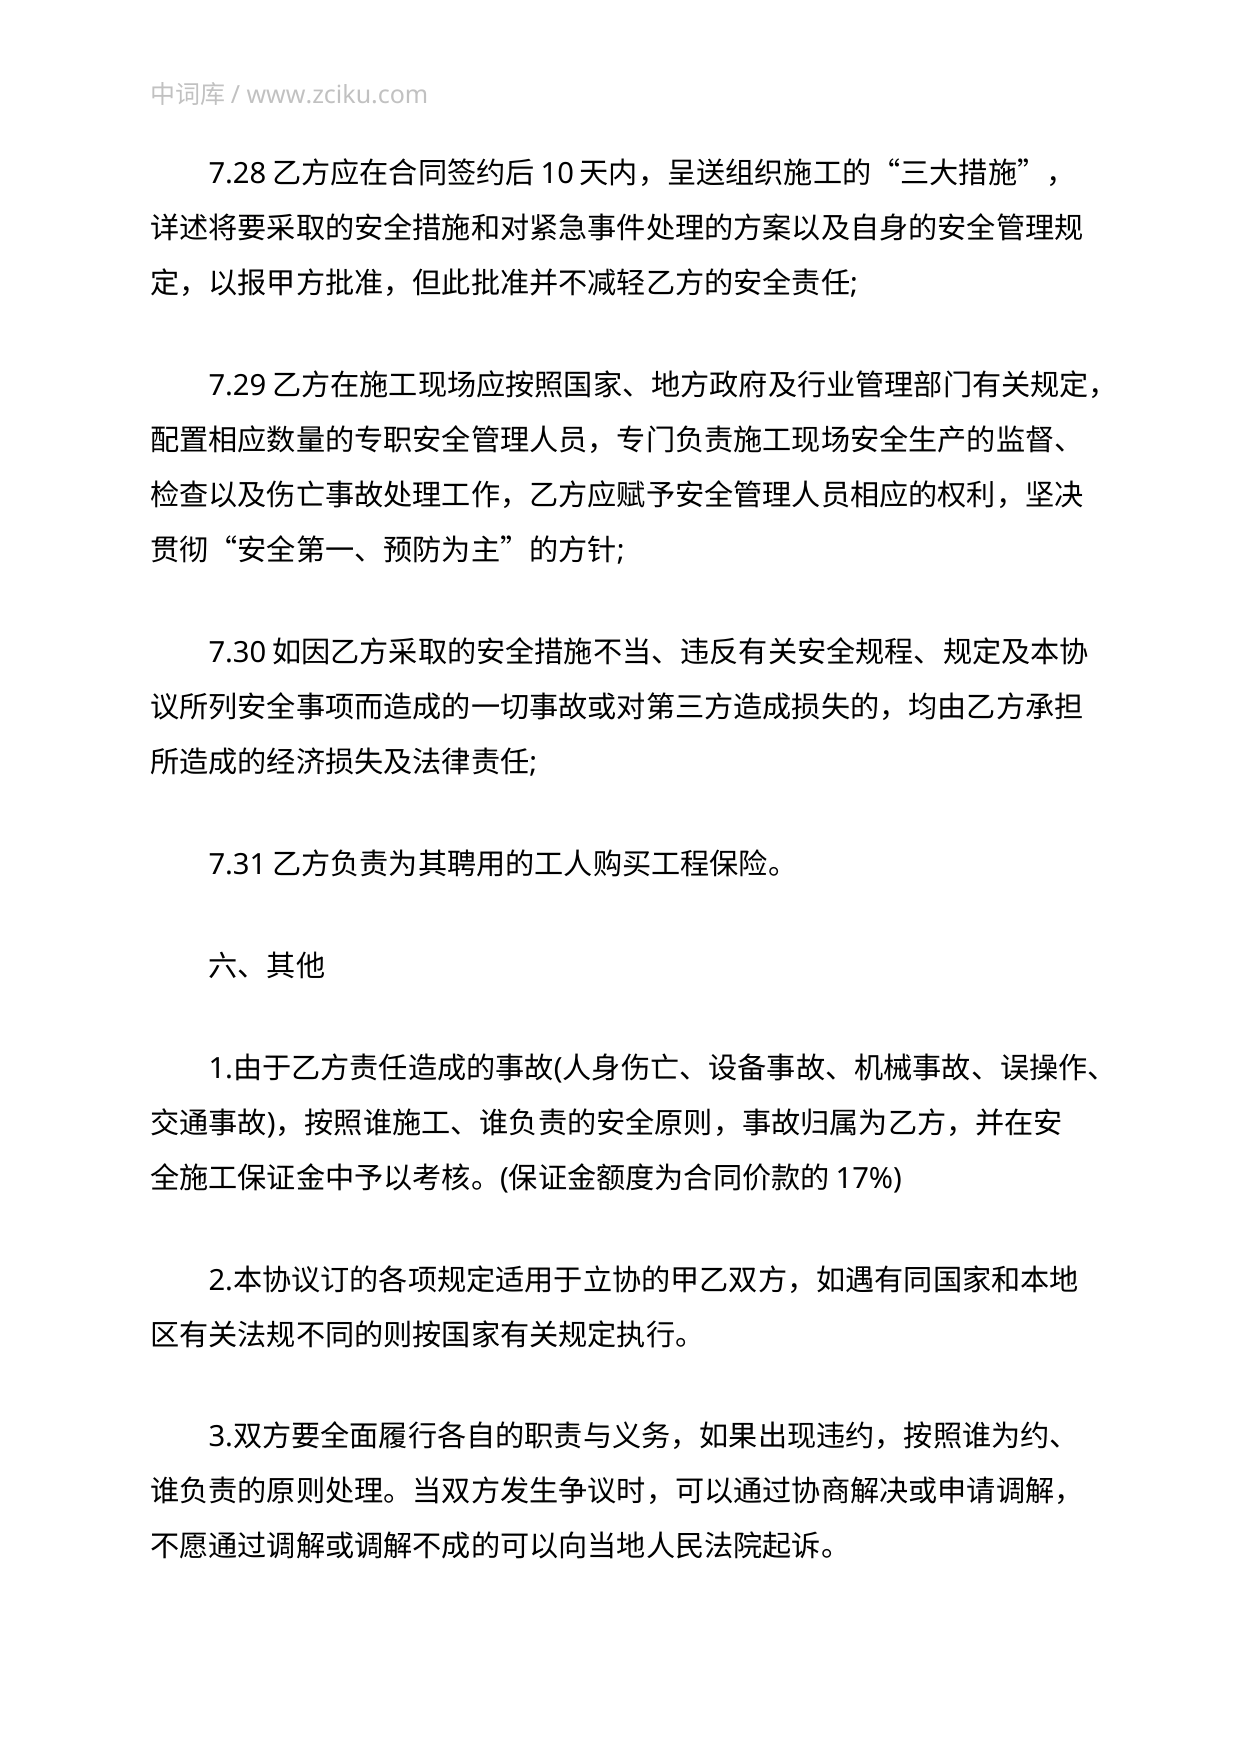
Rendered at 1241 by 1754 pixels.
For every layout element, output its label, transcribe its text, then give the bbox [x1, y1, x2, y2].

text 2.本协议订的各项规定适用于立协的甲乙双方，如遇有同国家和本地区有关法规不同的则按国家有关规定执行。 [150, 1256, 1090, 1353]
text 7.31乙方负责为其聘用的工人购买工程保险。 [150, 841, 1090, 883]
text 1.由于乙方责任造成的事故(人身伤亡、设备事故、机械事故、误操作、交通事故)，按照谁施工、谁负责的安全原则，事故归属为乙方，并在安全施工保证金中予以考核。(保证金额度为合同价款的17%) [150, 1044, 1090, 1197]
text 7.30如因乙方采取的安全措施不当、违反有关安全规程、规定及本协议所列安全事项而造成的一切事故或对第三方造成损失的，均由乙方承担所造成的经济损失及法律责任; [150, 629, 1090, 781]
text 3.双方要全面履行各自的职责与义务，如果出现违约，按照谁为约、谁负责的原则处理。当双方发生争议时，可以通过协商解决或申请调解，不愿通过调解或调解不成的可以向当地人民法院起诉。 [150, 1413, 1090, 1565]
text 六、其他 [150, 942, 1090, 985]
text 7.29乙方在施工现场应按照国家、地方政府及行业管理部门有关规定，配置相应数量的专职安全管理人员，专门负责施工现场安全生产的监督、检查以及伤亡事故处理工作，乙方应赋予安全管理人员相应的权利，坚决贯彻“安全第一、预防为主”的方针; [150, 362, 1090, 569]
text 7.28乙方应在合同签约后10天内，呈送组织施工的“三大措施”，详述将要采取的安全措施和对紧急事件处理的方案以及自身的安全管理规定，以报甲方批准，但此批准并不减轻乙方的安全责任; [150, 150, 1090, 302]
